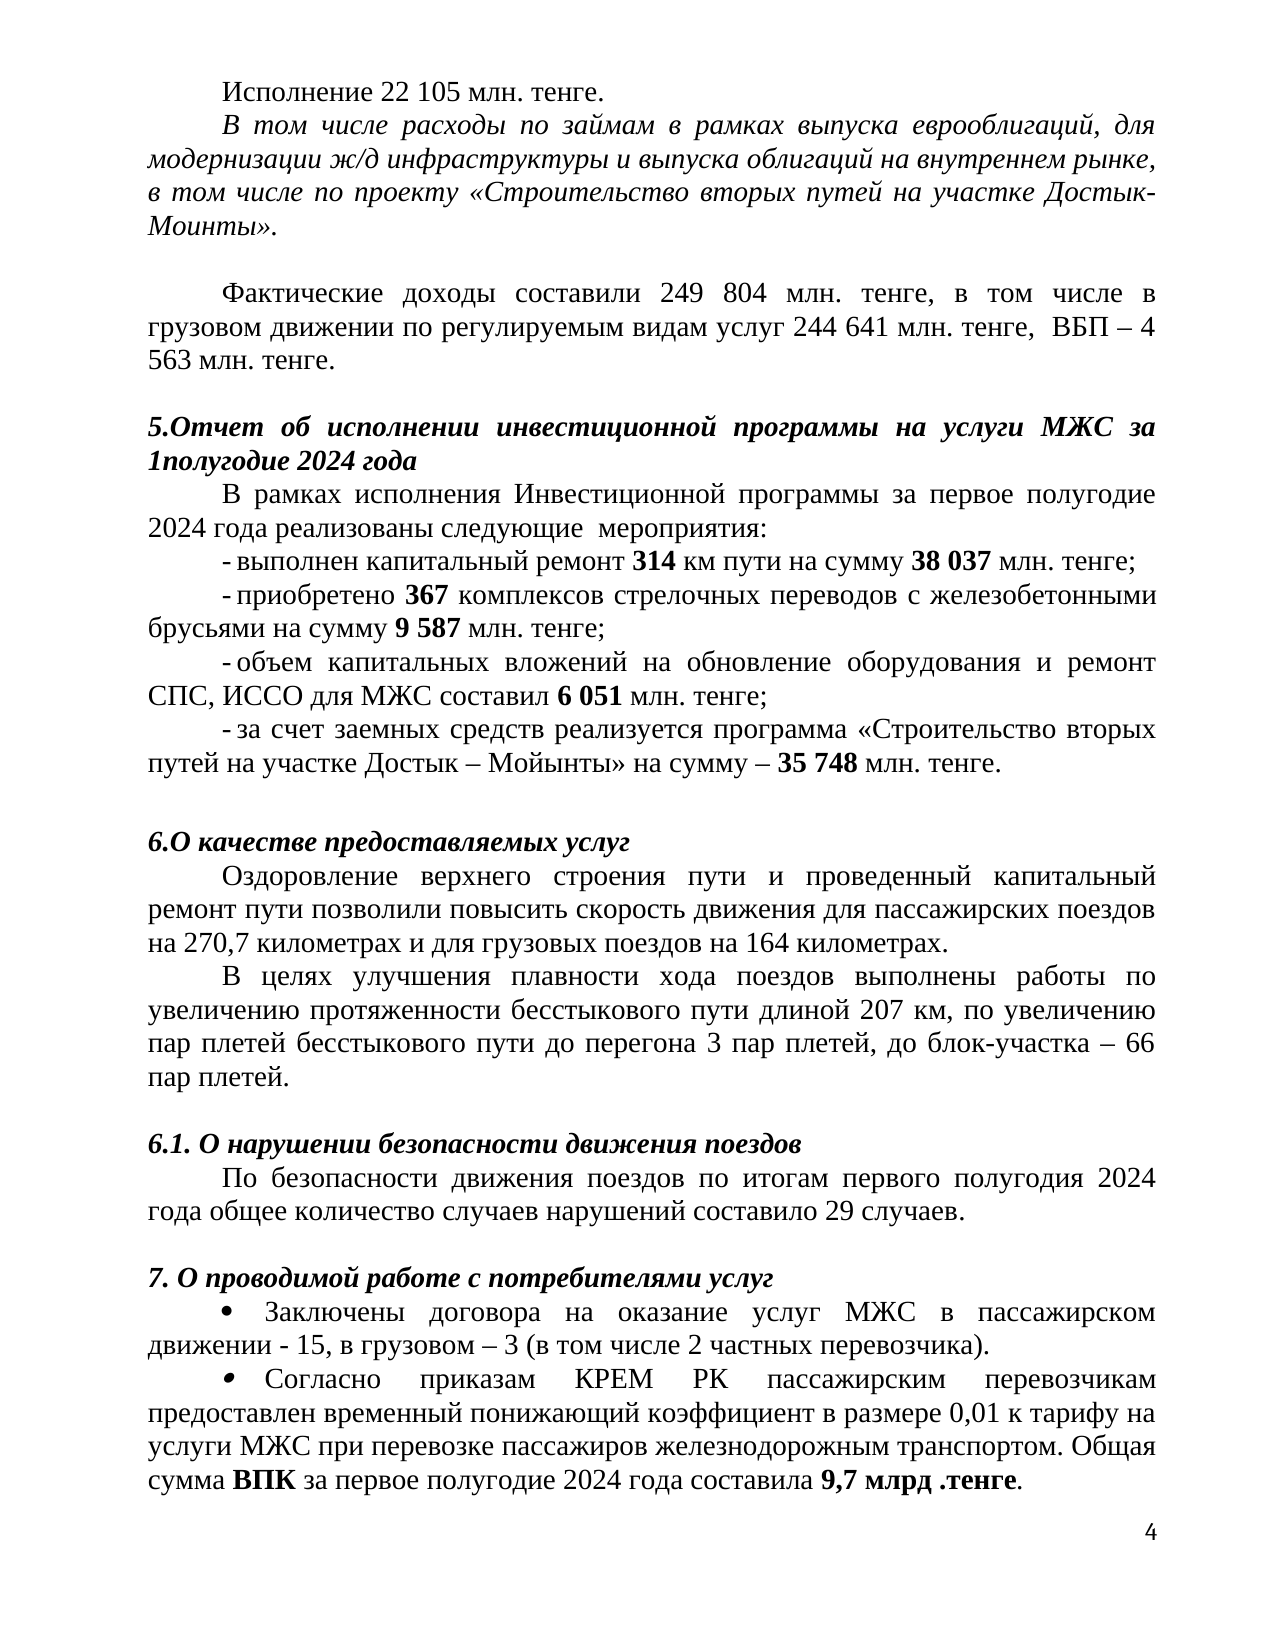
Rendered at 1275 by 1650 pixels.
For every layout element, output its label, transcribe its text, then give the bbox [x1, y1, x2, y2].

text 6.1. О нарушении безопасности движения поездов [148, 1126, 1157, 1160]
text Фактические доходы составили 249 804 млн. тенге, в том числе в грузовом движении по регулируемым видам услуг 244 641 млн. тенге, ВБП – 4 563 млн. тенге. [148, 275, 1157, 376]
list Согласно приказам КРЕМ РК пассажирским перевозчикам предоставлен временный понижающий коэффициент в размере 0,01 к тарифу на услуги МЖС при перевозке пассажиров железнодорожным транспортом. Общая сумма ВПК за первое полугодие 2024 года составила 9,7 млрд .тенге. [148, 1361, 1157, 1495]
text 7. О проводимой работе с потребителями услуг [148, 1260, 1157, 1294]
list за счет заемных средств реализуется программа «Строительство вторых путей на участке Достык – Мойынты» на сумму – 35 748 млн. тенге. [148, 711, 1157, 778]
text В рамках исполнения Инвестиционной программы за первое полугодие 2024 года реализованы следующие мероприятия: [148, 476, 1157, 543]
text В том числе расходы по займам в рамках выпуска еврооблигаций, для модернизации ж/д инфраструктуры и выпуска облигаций на внутреннем рынке, в том числе по проекту «Строительство вторых путей на участке Достык-Моинты». [148, 107, 1157, 242]
list объем капитальных вложений на обновление оборудования и ремонт СПС, ИССО для МЖС составил 6 051 млн. тенге; [148, 644, 1157, 711]
text Исполнение 22 105 млн. тенге. [148, 74, 1157, 107]
text 5.Отчет об исполнении инвестиционной программы на услуги МЖС за 1полугодие 2024 года [148, 409, 1157, 476]
text 6.О качестве предоставляемых услуг [148, 824, 1157, 858]
text По безопасности движения поездов по итогам первого полугодия 2024 года общее количество случаев нарушений составило 29 случаев. [148, 1160, 1157, 1227]
list выполнен капитальный ремонт 314 км пути на сумму 38 037 млн. тенге; [148, 543, 1157, 577]
list приобретено 367 комплексов стрелочных переводов с железобетонными брусьями на сумму 9 587 млн. тенге; [148, 577, 1157, 644]
text В целях улучшения плавности хода поездов выполнены работы по увеличению протяженности бесстыкового пути длиной 207 км, по увеличению пар плетей бесстыкового пути до перегона 3 пар плетей, до блок-участка – 66 пар плетей. [148, 958, 1157, 1093]
list Заключены договора на оказание услуг МЖС в пассажирском движении - 15, в грузовом – 3 (в том числе 2 частных перевозчика). [148, 1294, 1157, 1361]
text Оздоровление верхнего строения пути и проведенный капитальный ремонт пути позволили повысить скорость движения для пассажирских поездов на 270,7 километрах и для грузовых поездов на 164 километрах. [148, 858, 1157, 958]
